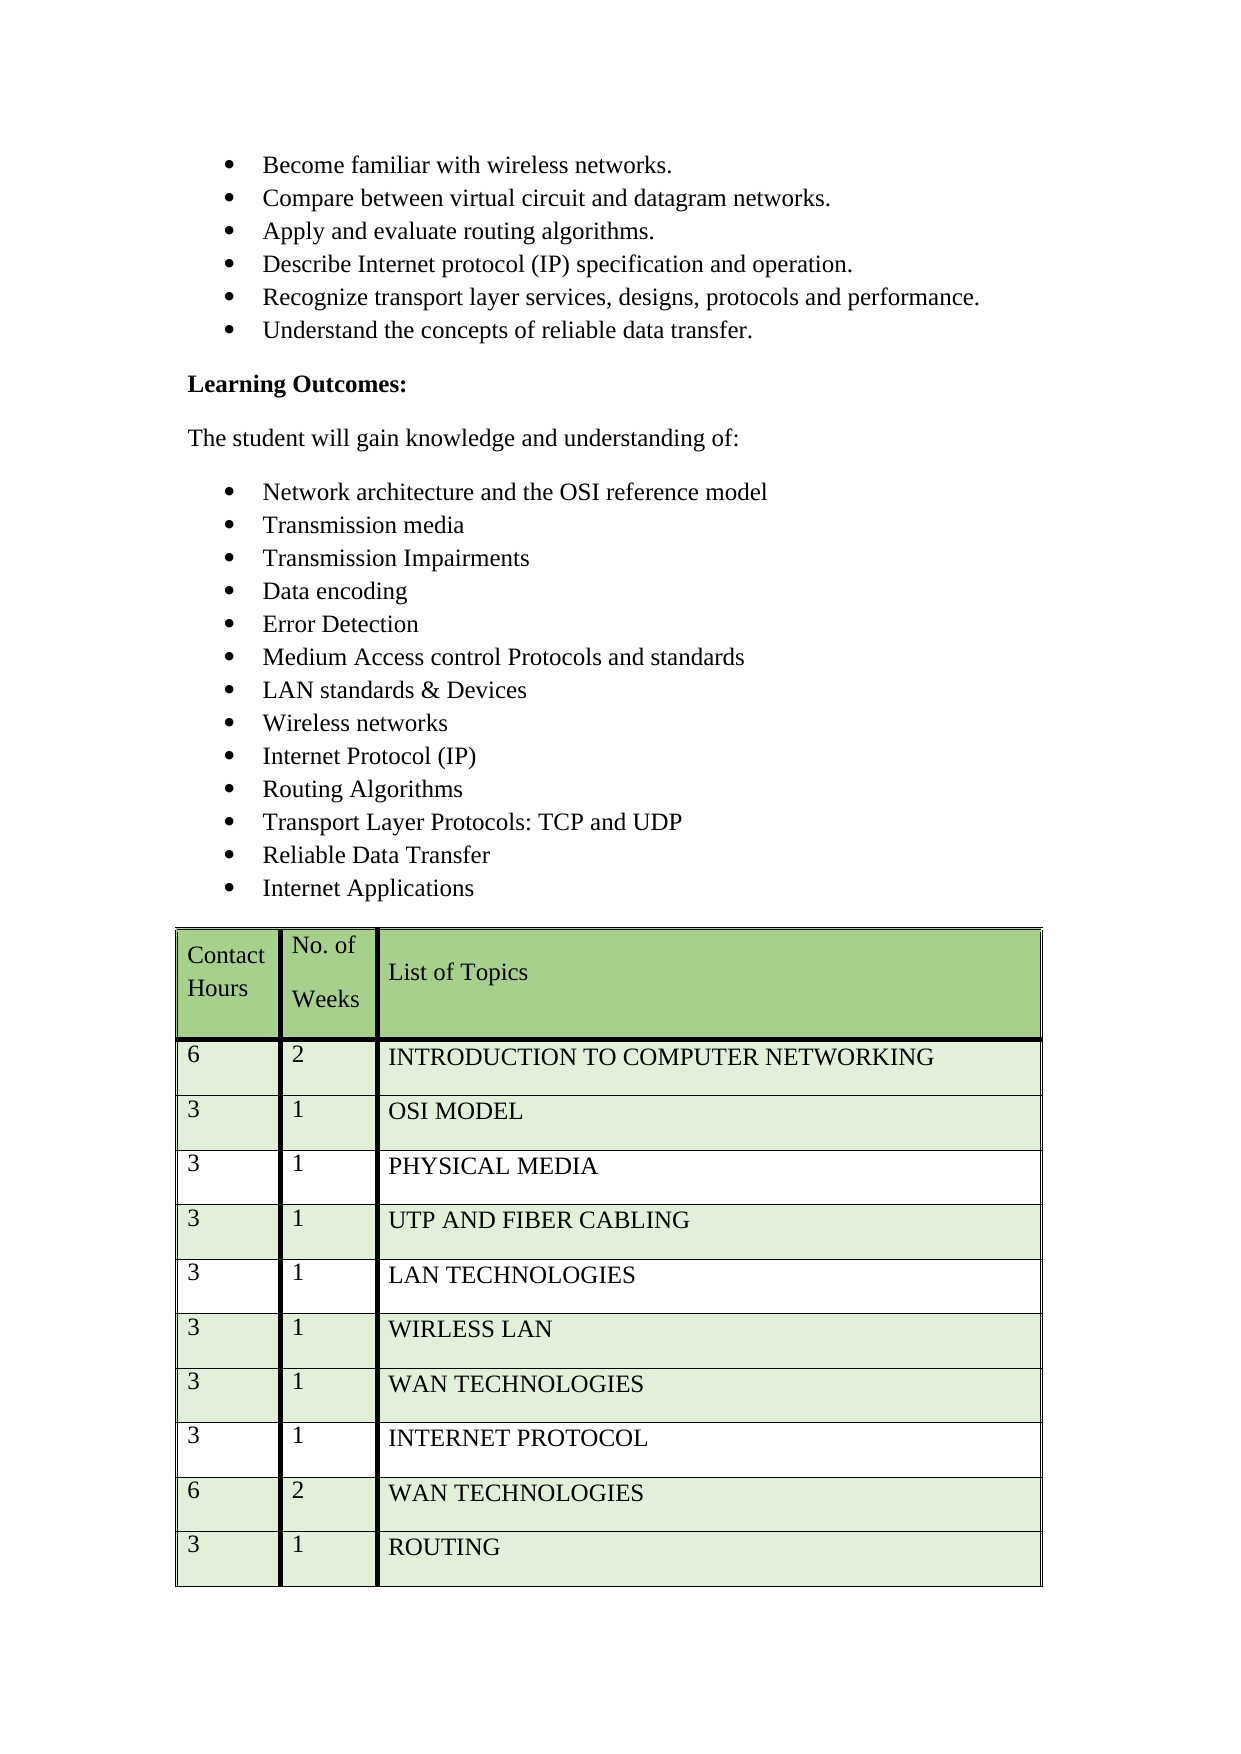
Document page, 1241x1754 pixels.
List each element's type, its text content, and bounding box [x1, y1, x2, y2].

list Wireless networks [225, 708, 1053, 737]
table_cell 1 [283, 1260, 375, 1313]
table_cell 3 [178, 1260, 278, 1313]
table_cell OSI MODEL [380, 1096, 1040, 1150]
table_header Contact Hours [176, 930, 278, 1037]
list Network architecture and the OSI reference model [225, 477, 1053, 505]
table_cell 1 [283, 1151, 375, 1204]
list Medium Access control Protocols and standards [225, 642, 1053, 671]
table_cell PHYSICAL MEDIA [380, 1151, 1040, 1204]
list Transmission media [225, 510, 1053, 538]
table_cell 1 [283, 1532, 375, 1586]
table_cell 3 [178, 1205, 278, 1259]
table_cell 3 [178, 1096, 278, 1150]
table_cell INTERNET PROTOCOL [380, 1423, 1040, 1477]
list Transport Layer Protocols: TCP and UDP [225, 807, 1053, 836]
table_header List of Topics [380, 930, 1041, 1037]
table_cell 1 [283, 1314, 375, 1368]
table_cell 2 [283, 1478, 375, 1531]
list Transmission Impairments [225, 543, 1053, 571]
table_cell ROUTING [380, 1532, 1040, 1586]
list Describe Internet protocol (IP) specification and operation. [225, 249, 1053, 278]
table_cell 3 [178, 1369, 278, 1422]
text Learning Outcomes: [187, 369, 1053, 398]
list Apply and evaluate routing algorithms. [225, 216, 1053, 245]
list Compare between virtual circuit and datagram networks. [225, 183, 1053, 212]
table_cell 3 [178, 1423, 278, 1477]
table_cell 6 [178, 1042, 278, 1095]
table_cell UTP AND FIBER CABLING [380, 1205, 1040, 1259]
list Recognize transport layer services, designs, protocols and performance. [225, 282, 1053, 311]
list Internet Applications [225, 873, 1053, 902]
list Routing Algorithms [225, 774, 1053, 803]
list Data encoding [225, 576, 1053, 604]
table_cell 1 [283, 1423, 375, 1477]
list LAN standards & Devices [225, 675, 1053, 703]
table_cell WIRLESS LAN [380, 1314, 1040, 1368]
list Understand the concepts of reliable data transfer. [225, 315, 1053, 344]
list Reliable Data Transfer [225, 840, 1053, 869]
table_header No. of Weeks [283, 930, 375, 1037]
table_cell WAN TECHNOLOGIES [380, 1478, 1040, 1531]
table_cell WAN TECHNOLOGIES [380, 1369, 1040, 1422]
table_cell INTRODUCTION TO COMPUTER NETWORKING [380, 1042, 1040, 1095]
list Error Detection [225, 609, 1053, 637]
table_cell 3 [178, 1314, 278, 1368]
list Internet Protocol (IP) [225, 741, 1053, 769]
table_cell 2 [283, 1042, 375, 1095]
table_cell 1 [283, 1369, 375, 1422]
table_cell 6 [178, 1478, 278, 1531]
table_cell 3 [178, 1151, 278, 1204]
table_cell 1 [283, 1096, 375, 1150]
table_cell LAN TECHNOLOGIES [380, 1260, 1040, 1313]
table_cell 3 [178, 1532, 278, 1586]
table_cell 1 [283, 1205, 375, 1259]
text The student will gain knowledge and understanding of: [187, 423, 1053, 452]
list Become familiar with wireless networks. [225, 150, 1053, 179]
